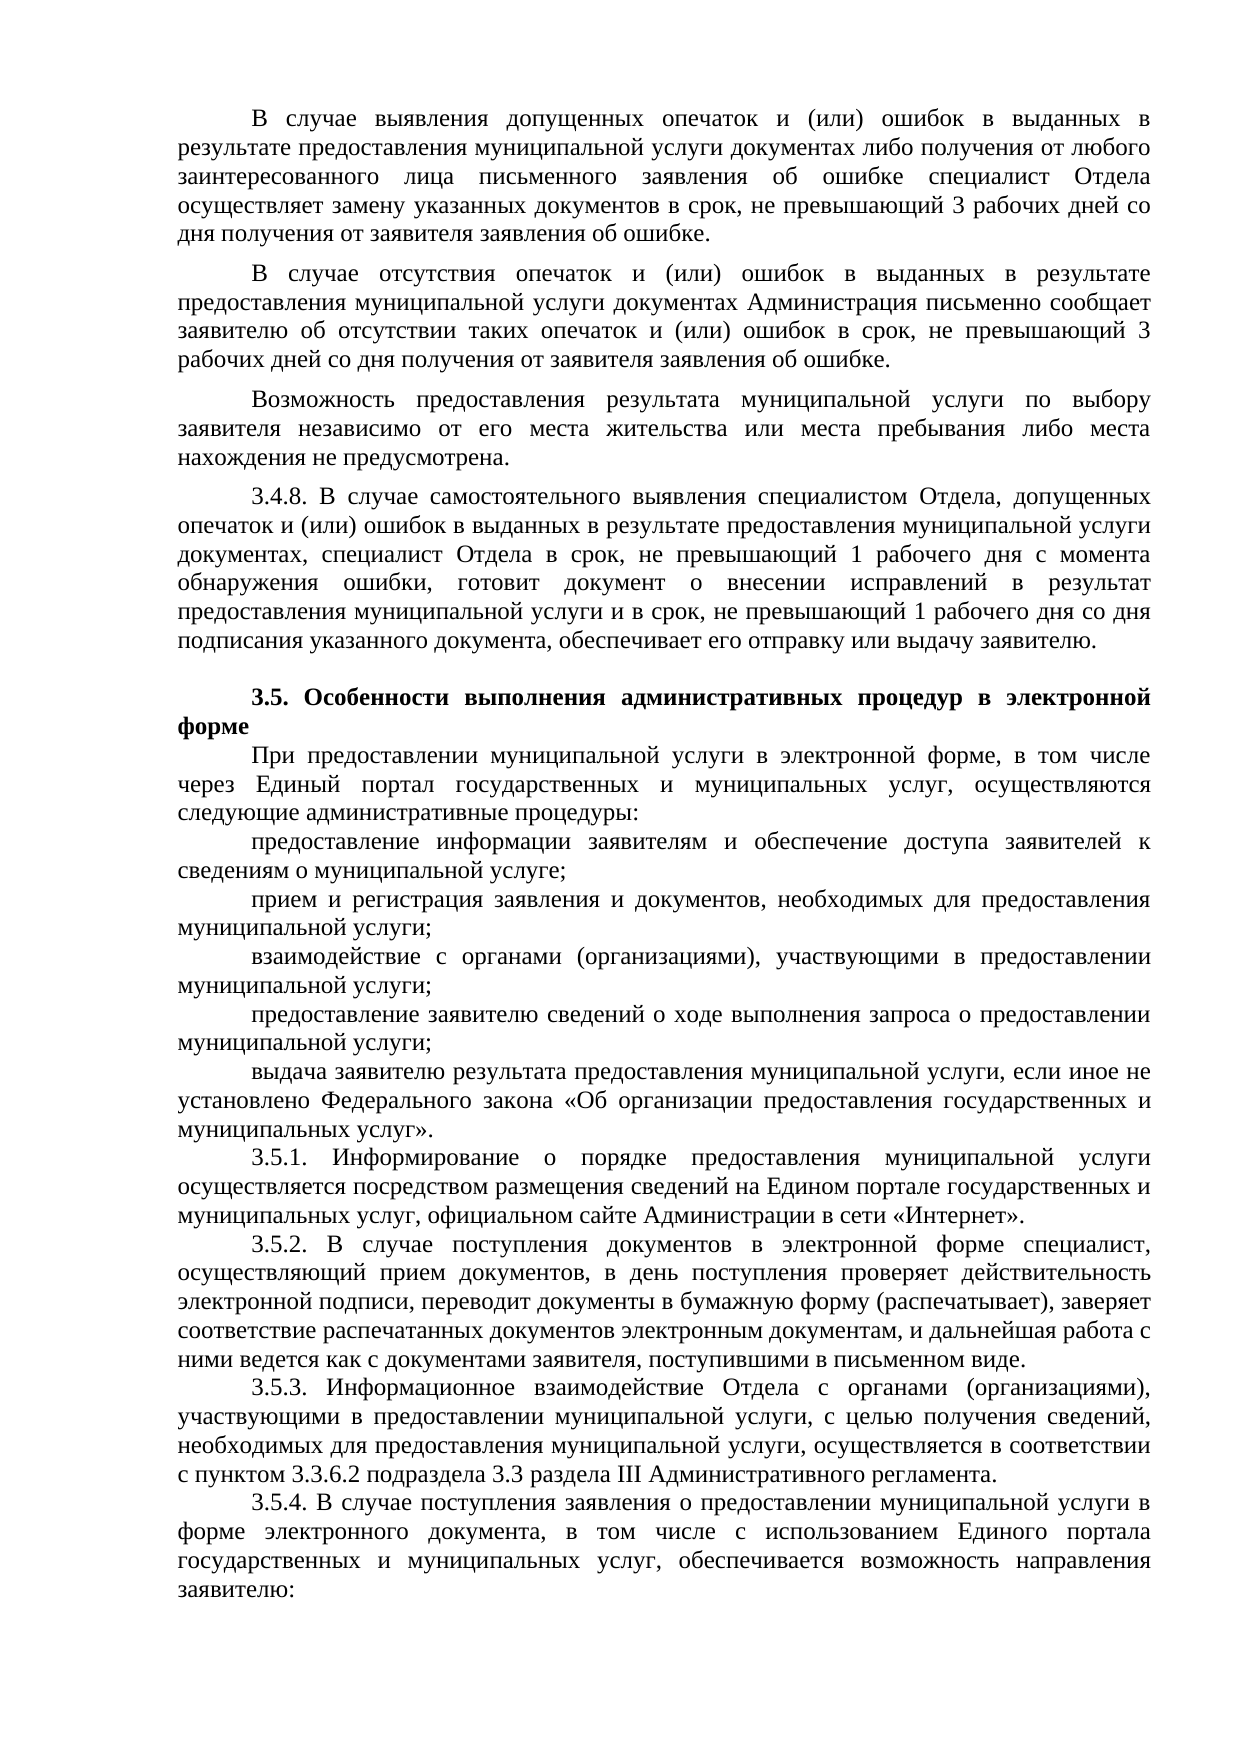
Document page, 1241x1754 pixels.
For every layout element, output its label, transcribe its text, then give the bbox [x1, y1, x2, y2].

text 3.5.1. Информирование о порядке предоставления муниципальной услуги осуществляется посредством размещения сведений на Едином портале государственных и муниципальных услуг, официальном сайте Администрации в сети «Интернет». [177, 1142, 1152, 1229]
text В случае отсутствия опечаток и (или) ошибок в выданных в результате предоставления муниципальной услуги документах Администрация письменно сообщает заявителю об отсутствии таких опечаток и (или) ошибок в срок, не превышающий 3 рабочих дней со дня получения от заявителя заявления об ошибке. [177, 258, 1152, 373]
text Возможность предоставления результата муниципальной услуги по выбору заявителя независимо от его места жительства или места пребывания либо места нахождения не предусмотрена. [177, 384, 1152, 470]
text 3.4.8. В случае самостоятельного выявления специалистом Отдела, допущенных опечаток и (или) ошибок в выданных в результате предоставления муниципальной услуги документах, специалист Отдела в срок, не превышающий 1 рабочего дня с момента обнаружения ошибки, готовит документ о внесении исправлений в результат предоставления муниципальной услуги и в срок, не превышающий 1 рабочего дня со дня подписания указанного документа, обеспечивает его отправку или выдачу заявителю. [177, 481, 1152, 654]
text В случае выявления допущенных опечаток и (или) ошибок в выданных в результате предоставления муниципальной услуги документах либо получения от любого заинтересованного лица письменного заявления об ошибке специалист Отдела осуществляет замену указанных документов в срок, не превышающий 3 рабочих дней со дня получения от заявителя заявления об ошибке. [177, 103, 1152, 247]
text 3.5. Особенности выполнения административных процедур в электронной форме [177, 682, 1152, 740]
text 3.5.2. В случае поступления документов в электронной форме специалист, осуществляющий прием документов, в день поступления проверяет действительность электронной подписи, переводит документы в бумажную форму (распечатывает), заверяет соответствие распечатанных документов электронным документам, и дальнейшая работа с ними ведется как с документами заявителя, поступившими в письменном виде. [177, 1229, 1152, 1372]
text предоставление заявителю сведений о ходе выполнения запроса о предоставлении муниципальной услуги; [177, 999, 1152, 1056]
text прием и регистрация заявления и документов, необходимых для предоставления муниципальной услуги; [177, 884, 1152, 941]
text взаимодействие с органами (организациями), участвующими в предоставлении муниципальной услуги; [177, 941, 1152, 999]
text 3.5.4. В случае поступления заявления о предоставлении муниципальной услуги в форме электронного документа, в том числе с использованием Единого портала государственных и муниципальных услуг, обеспечивается возможность направления заявителю: [177, 1487, 1152, 1602]
text выдача заявителю результата предоставления муниципальной услуги, если иное не установлено Федерального закона «Об организации предоставления государственных и муниципальных услуг». [177, 1056, 1152, 1142]
text 3.5.3. Информационное взаимодействие Отдела с органами (организациями), участвующими в предоставлении муниципальной услуги, с целью получения сведений, необходимых для предоставления муниципальной услуги, осуществляется в соответствии с пунктом 3.3.6.2 подраздела 3.3 раздела III Административного регламента. [177, 1372, 1152, 1487]
text При предоставлении муниципальной услуги в электронной форме, в том числе через Единый портал государственных и муниципальных услуг, осуществляются следующие административные процедуры: [177, 740, 1152, 826]
text предоставление информации заявителям и обеспечение доступа заявителей к сведениям о муниципальной услуге; [177, 826, 1152, 884]
